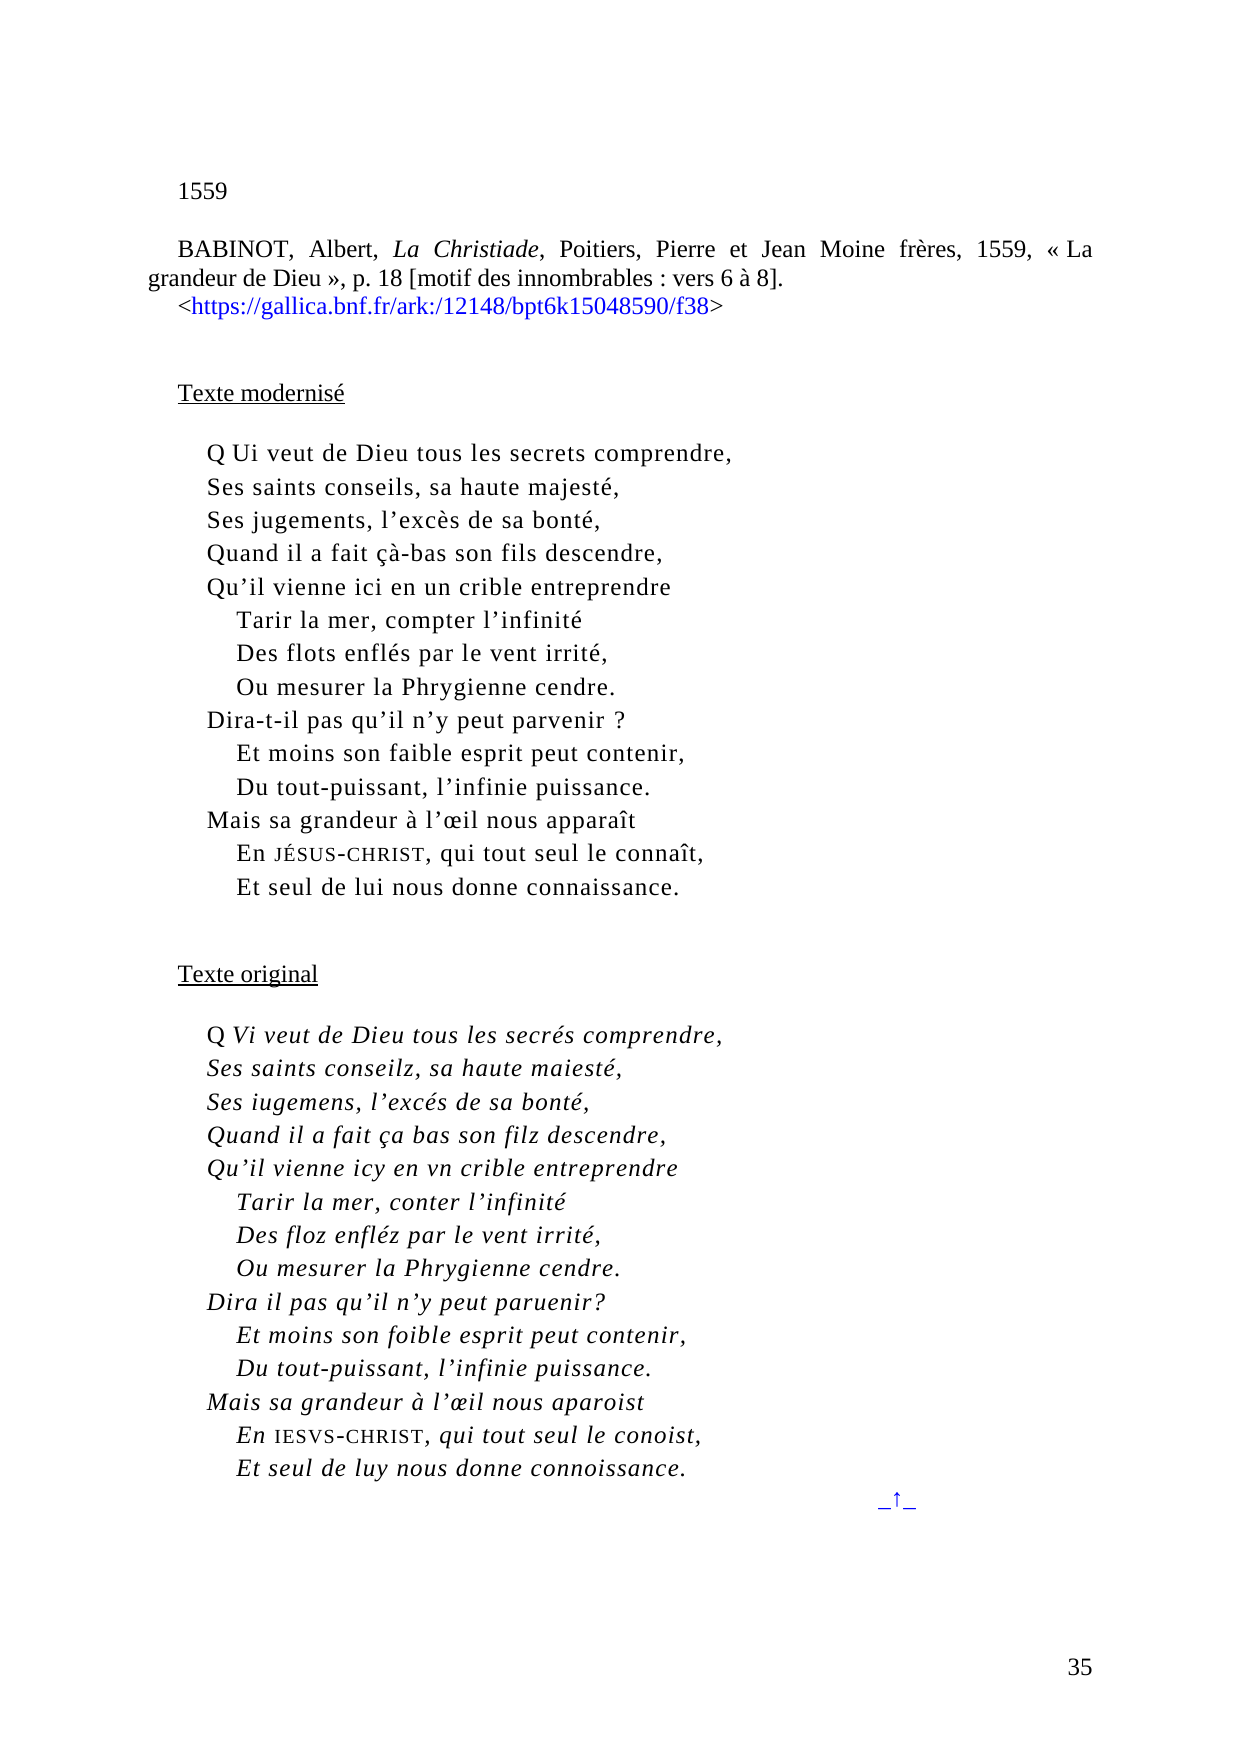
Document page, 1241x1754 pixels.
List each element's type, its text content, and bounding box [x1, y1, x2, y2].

text Dira-t-il pas qu’il n’y peut parvenir ? [207, 702, 1093, 735]
text Ou mesurer la Phrygienne cendre. [236, 668, 1093, 702]
text Ses saints conseilz, sa haute maiesté, [207, 1050, 1093, 1083]
text En iesvs-christ, qui tout seul le conoist, [236, 1417, 1093, 1450]
text Ses iugemens, l’excés de sa bonté, [207, 1083, 1093, 1117]
text Dira il pas qu’il n’y peut paruenir? [207, 1283, 1093, 1317]
text Ses saints conseils, sa haute majesté, [207, 468, 1093, 502]
text Ou mesurer la Phrygienne cendre. [236, 1250, 1093, 1283]
text Et moins son foible esprit peut contenir, [236, 1317, 1093, 1350]
text Du tout-puissant, l’infinie puissance. [236, 768, 1093, 802]
text Des flots enflés par le vent irrité, [236, 635, 1093, 668]
text Du tout-puissant, l’infinie puissance. [236, 1350, 1093, 1383]
text Tarir la mer, compter l’infinité [236, 602, 1093, 635]
text Et seul de lui nous donne connaissance. [236, 868, 1093, 902]
text Ses jugements, l’excès de sa bonté, [207, 502, 1093, 535]
text Vi veut de Dieu tous les secrés comprendre, [207, 1017, 1093, 1050]
text Et moins son faible esprit peut contenir, [236, 735, 1093, 768]
text _↑_ [148, 1483, 915, 1512]
text En jésus-christ, qui tout seul le connaît, [236, 835, 1093, 868]
text Texte original [148, 959, 1093, 988]
text 1559 [148, 176, 1093, 205]
text Qu’il vienne icy en vn crible entreprendre [207, 1150, 1093, 1183]
text Mais sa grandeur à l’œil nous apparaît [207, 802, 1093, 835]
text Qu’il vienne ici en un crible entreprendre [207, 568, 1093, 602]
text Mais sa grandeur à l’œil nous aparoist [207, 1383, 1093, 1417]
text Tarir la mer, conter l’infinité [236, 1183, 1093, 1217]
text Des floz enfléz par le vent irrité, [236, 1217, 1093, 1250]
text Texte modernisé [148, 378, 1093, 406]
text BABINOT, Albert, La Christiade, Poitiers, Pierre et Jean Moine frères, 1559, « La grandeur de Dieu », p. 18 [motif des innombrables : vers 6 à 8]. [148, 234, 1093, 291]
text Quand il a fait çà-bas son fils descendre, [207, 535, 1093, 568]
text <https://gallica.bnf.fr/ark:/12148/bpt6k15048590/f38> [148, 291, 1093, 320]
text Quand il a fait ça bas son filz descendre, [207, 1117, 1093, 1150]
text Ui veut de Dieu tous les secrets comprendre, [207, 435, 1093, 468]
text Et seul de luy nous donne connoissance. [236, 1450, 1093, 1483]
